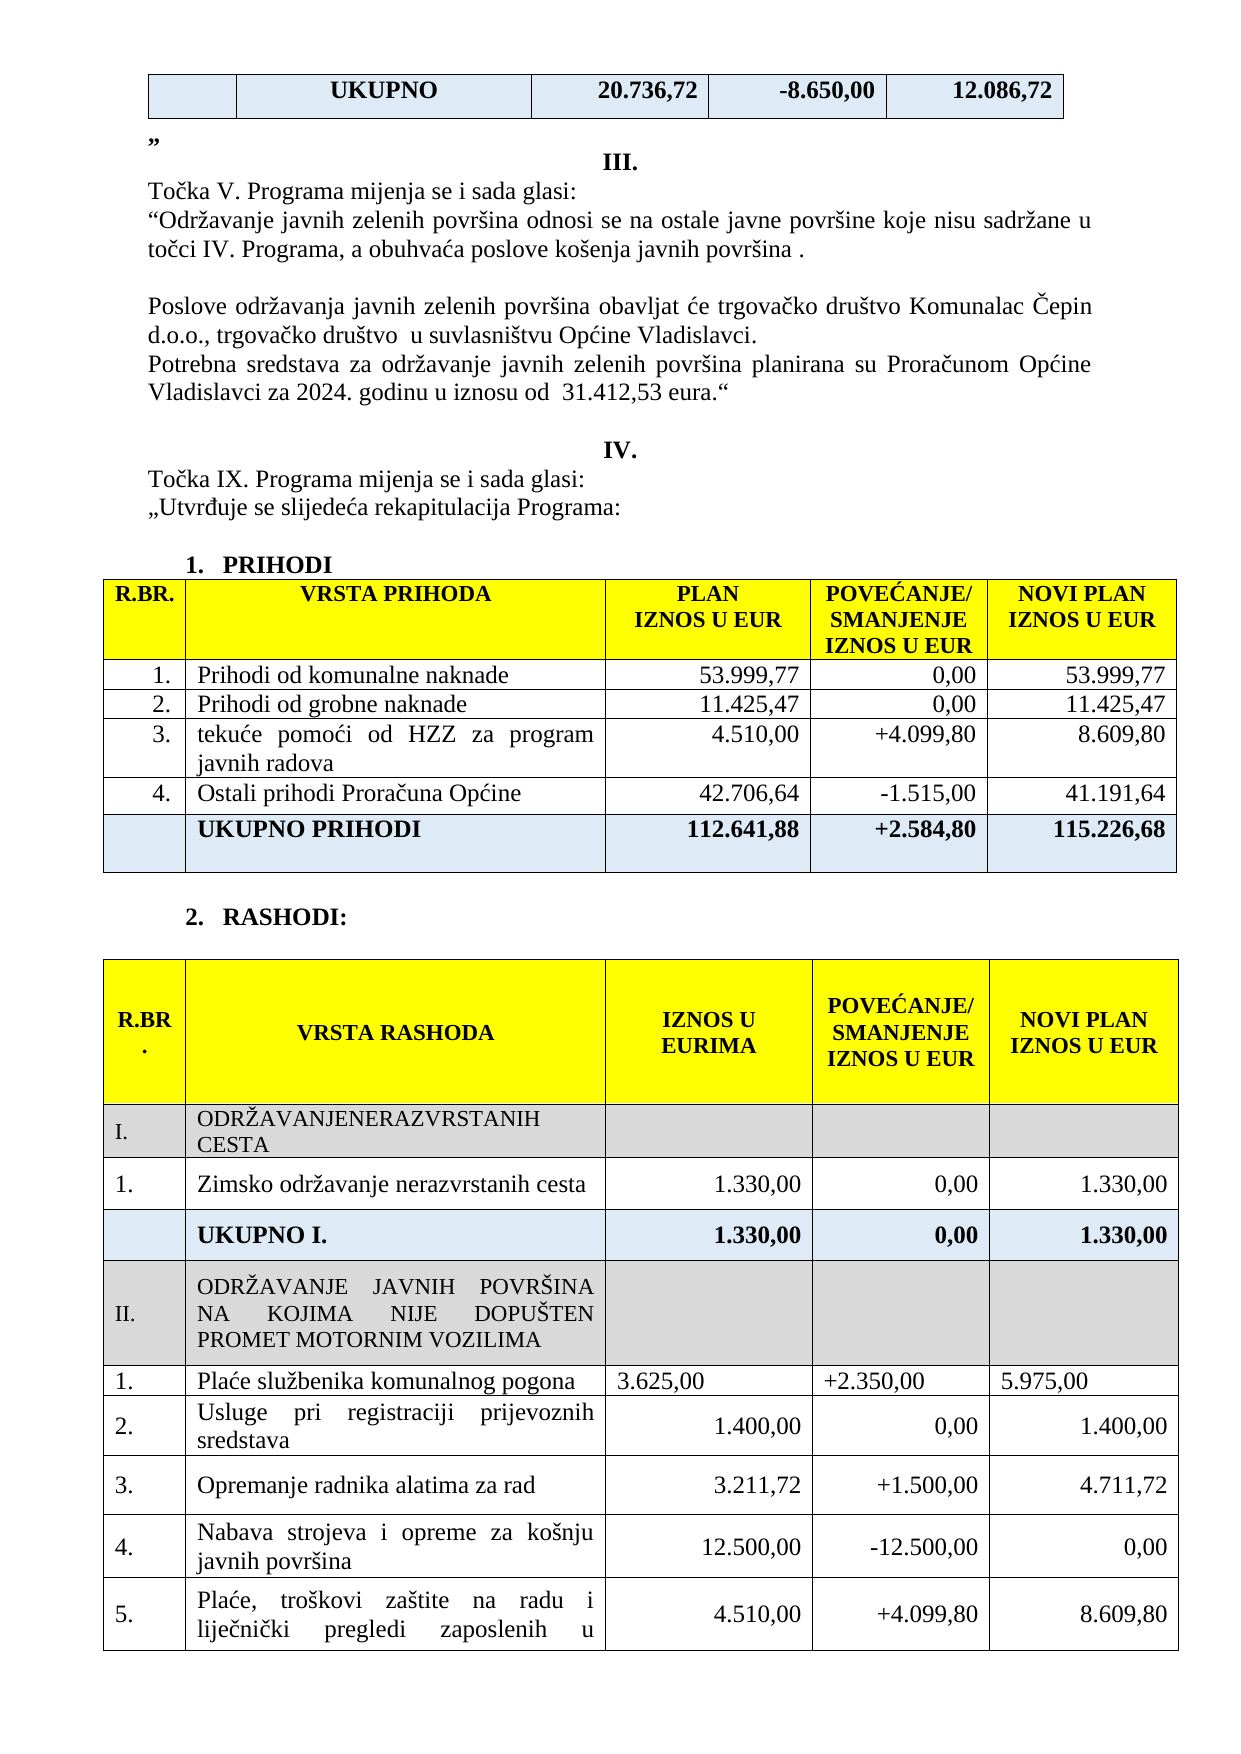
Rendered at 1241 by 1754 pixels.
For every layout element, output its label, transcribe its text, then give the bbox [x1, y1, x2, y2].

table_cell -1.515,00 [811, 778, 987, 813]
table_cell 0,00 [811, 690, 987, 718]
table_cell Usluge pri registraciji prijevoznih sredstava [186, 1396, 605, 1455]
table_cell ODRŽAVANJE JAVNIH POVRŠINA NA KOJIMA NIJE DOPUŠTEN PROMET MOTORNIM VOZILIMA [186, 1261, 605, 1365]
table_cell 4.510,00 [606, 1578, 812, 1650]
table_cell 4.510,00 [606, 719, 810, 777]
table_cell [813, 1105, 989, 1157]
table_cell [104, 690, 185, 718]
table_cell [104, 1210, 185, 1260]
table_cell 0,00 [813, 1158, 989, 1209]
table_cell Prihodi od komunalne naknade [186, 660, 605, 688]
table_header R.BR. [104, 580, 185, 659]
table_cell UKUPNO I. [186, 1210, 605, 1260]
table_cell 41.191,64 [988, 778, 1176, 813]
table_cell -8.650,00 [709, 75, 886, 118]
table_cell [606, 1261, 812, 1365]
table_cell 4. [104, 1515, 185, 1577]
table_cell UKUPNO PRIHODI [186, 815, 605, 872]
table_cell +1.500,00 [813, 1456, 989, 1514]
table_cell 5. [104, 1578, 185, 1650]
text „Utvrđuje se slijedeća rekapitulacija Programa: [148, 492, 1092, 521]
table_header IZNOS U EURIMA [606, 960, 812, 1103]
table_cell [606, 1105, 812, 1157]
table_header POVEĆANJE/ SMANJENJE IZNOS U EUR [811, 580, 987, 659]
text Poslove održavanja javnih zelenih površina obavljat će trgovačko društvo Komunalac Čepin d.o.o., trgovačko društvo u suvlasništvu Općine Vladislavci. [148, 291, 1092, 349]
table_cell 8.609,80 [990, 1578, 1178, 1650]
table_cell ODRŽAVANJENERAZVRSTANIH CESTA [186, 1105, 605, 1157]
table_cell 1.400,00 [990, 1396, 1178, 1455]
text IV. [148, 435, 1092, 464]
table_cell 1.330,00 [606, 1210, 812, 1260]
table_cell 1.330,00 [606, 1158, 812, 1209]
text III. [148, 147, 1092, 176]
table_cell 0,00 [990, 1515, 1178, 1577]
list PRIHODI [185, 550, 1092, 579]
text Točka V. Programa mijenja se i sada glasi: [148, 176, 1092, 205]
table_cell 1.330,00 [990, 1210, 1178, 1260]
table_cell 53.999,77 [606, 660, 810, 688]
table_header PLAN IZNOS U EUR [606, 580, 810, 659]
table_cell I. [104, 1105, 185, 1157]
table_header VRSTA PRIHODA [186, 580, 605, 659]
table_cell 5.975,00 [990, 1366, 1178, 1395]
list RASHODI: [185, 902, 1092, 931]
table_cell 12.500,00 [606, 1515, 812, 1577]
table_cell Ostali prihodi Proračuna Općine [186, 778, 605, 813]
table_cell 12.086,72 [887, 75, 1063, 118]
table_cell UKUPNO [237, 75, 531, 118]
table_cell 1.330,00 [990, 1158, 1178, 1209]
table_cell 1. [104, 1158, 185, 1209]
table_cell 0,00 [813, 1396, 989, 1455]
table_cell 42.706,64 [606, 778, 810, 813]
table_cell Prihodi od grobne naknade [186, 690, 605, 718]
table_cell Plaće službenika komunalnog pogona [186, 1366, 605, 1395]
table_cell [104, 815, 185, 872]
table_cell [104, 778, 185, 813]
table_cell [104, 719, 185, 777]
text “Održavanje javnih zelenih površina odnosi se na ostale javne površine koje nisu sadržane u točci IV. Programa, a obuhvaća poslove košenja javnih površina . [148, 205, 1092, 291]
table_header VRSTA RASHODA [186, 960, 605, 1103]
table_cell 0,00 [811, 660, 987, 688]
table_cell 112.641,88 [606, 815, 810, 872]
text Točka IX. Programa mijenja se i sada glasi: [148, 464, 1092, 492]
table_cell [104, 660, 185, 688]
table_cell 3.625,00 [606, 1366, 812, 1395]
table_cell 20.736,72 [532, 75, 708, 118]
table_cell -12.500,00 [813, 1515, 989, 1577]
table_cell +2.584,80 [811, 815, 987, 872]
table_cell Nabava strojeva i opreme za košnju javnih površina [186, 1515, 605, 1577]
table_cell 53.999,77 [988, 660, 1176, 688]
table_cell 2. [104, 1396, 185, 1455]
table_cell 11.425,47 [988, 690, 1176, 718]
table_cell 3. [104, 1456, 185, 1514]
text Potrebna sredstava za održavanje javnih zelenih površina planirana su Proračunom Općine Vladislavci za 2024. godinu u iznosu od 31.412,53 eura.“ [148, 349, 1092, 406]
table_cell 1. [104, 1366, 185, 1395]
table_cell Zimsko održavanje nerazvrstanih cesta [186, 1158, 605, 1209]
table_header R.BR. [104, 960, 185, 1103]
table_header NOVI PLAN IZNOS U EUR [988, 580, 1176, 659]
table_cell [813, 1261, 989, 1365]
table_cell 4.711,72 [990, 1456, 1178, 1514]
table_cell [990, 1261, 1178, 1365]
table_cell 1.400,00 [606, 1396, 812, 1455]
table_header NOVI PLAN IZNOS U EUR [990, 960, 1178, 1103]
text „ [148, 119, 1092, 147]
table_cell II. [104, 1261, 185, 1365]
table_cell [990, 1105, 1178, 1157]
table_header POVEĆANJE/ SMANJENJE IZNOS U EUR [813, 960, 989, 1103]
table_cell +4.099,80 [813, 1578, 989, 1650]
table_cell tekuće pomoći od HZZ za program javnih radova [186, 719, 605, 777]
table_cell 115.226,68 [988, 815, 1176, 872]
table_cell 11.425,47 [606, 690, 810, 718]
table_cell [149, 75, 236, 118]
table_cell 8.609,80 [988, 719, 1176, 777]
table_cell 3.211,72 [606, 1456, 812, 1514]
table_cell Opremanje radnika alatima za rad [186, 1456, 605, 1514]
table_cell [186, 1578, 605, 1650]
table_cell 0,00 [813, 1210, 989, 1260]
table_cell +4.099,80 [811, 719, 987, 777]
table_cell +2.350,00 [813, 1366, 989, 1395]
